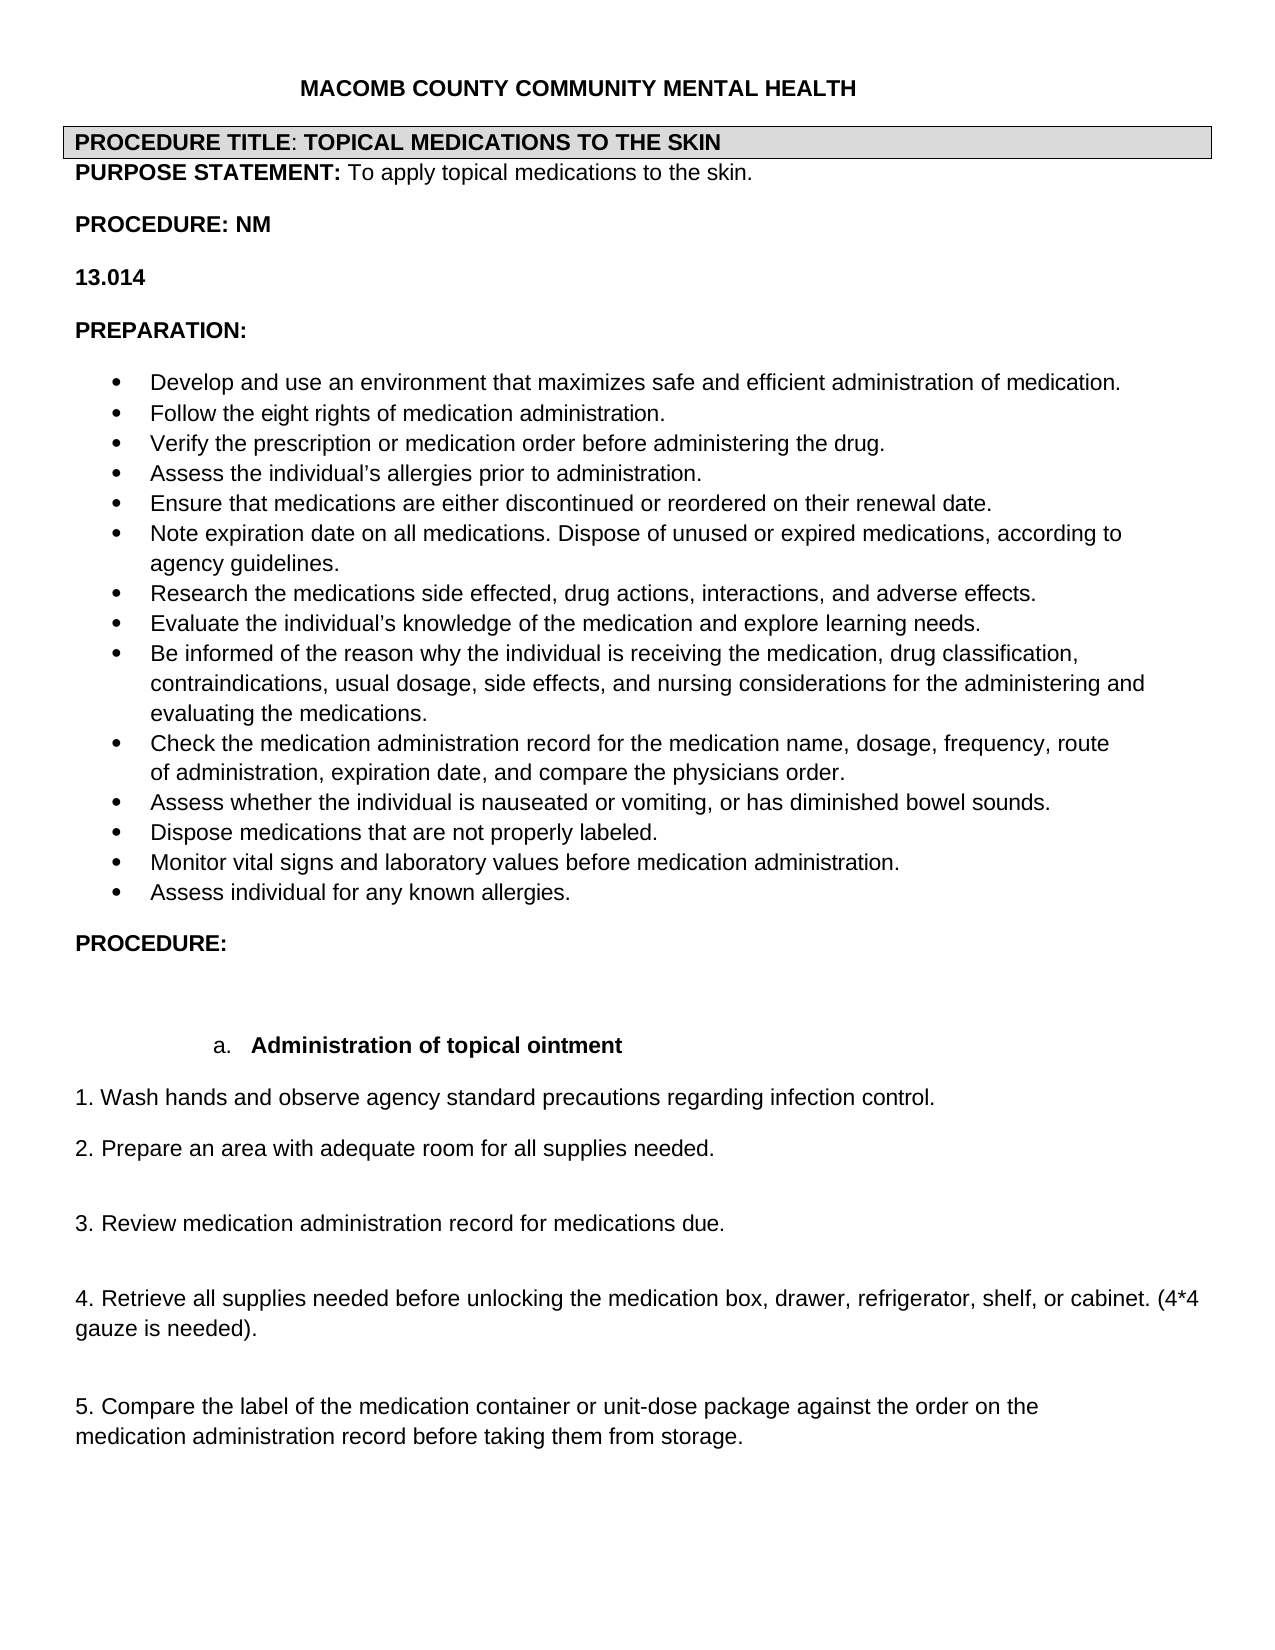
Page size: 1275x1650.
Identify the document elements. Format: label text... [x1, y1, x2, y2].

subtitle MACOMB COUNTY COMMUNITY MENTAL HEALTH [300, 74, 1223, 101]
list Follow the eight rights of medication administration. [112, 400, 1223, 426]
list Retrieve all supplies needed before unlocking the medication box, drawer, refrigerator, shelf, or cabinet. (4*4 gauze is needed). [75, 1285, 1199, 1342]
list Assess the individual’s allergies prior to administration. [112, 460, 1223, 486]
list Assess whether the individual is nauseated or vomiting, or has diminished bowel sounds. [112, 789, 1223, 815]
list Research the medications side effected, drug actions, interactions, and adverse effects. [112, 580, 1223, 606]
list Be informed of the reason why the individual is receiving the medication, drug classification, contraindications, usual dosage, side effects, and nursing considerations for the administering and evaluating the medications. [112, 640, 1146, 726]
list Review medication administration record for medications due. [75, 1210, 1223, 1237]
subtitle PROCEDURE: [75, 930, 1223, 957]
subtitle PROCEDURE: NM 13.014 PREPARATION: [75, 211, 301, 343]
list Verify the prescription or medication order before administering the drug. [112, 430, 1223, 456]
list Ensure that medications are either discontinued or reordered on their renewal date. [112, 490, 1223, 517]
list Dispose medications that are not properly labeled. [112, 819, 1223, 845]
list Wash hands and observe agency standard precautions regarding infection control. [75, 1084, 1223, 1110]
list Compare the label of the medication container or unit-dose package against the order on the medication administration record before taking them from storage. [75, 1393, 1156, 1449]
list Develop and use an environment that maximizes safe and efficient administration of medication. [112, 369, 1223, 396]
list Evaluate the individual’s knowledge of the medication and explore learning needs. [112, 610, 1223, 636]
list Assess individual for any known allergies. [112, 879, 1223, 906]
list Monitor vital signs and laboratory values before medication administration. [112, 849, 1223, 876]
text PURPOSE STATEMENT: To apply topical medications to the skin. [75, 124, 1223, 185]
list Check the medication administration record for the medication name, dosage, frequency, route of administration, expiration date, and compare the physicians order. [112, 729, 1135, 786]
list Prepare an area with adequate room for all supplies needed. [75, 1135, 1223, 1161]
subtitle Administration of topical ointment [213, 1032, 1223, 1059]
list Note expiration date on all medications. Dispose of unused or expired medications, according to agency guidelines. [112, 520, 1122, 576]
